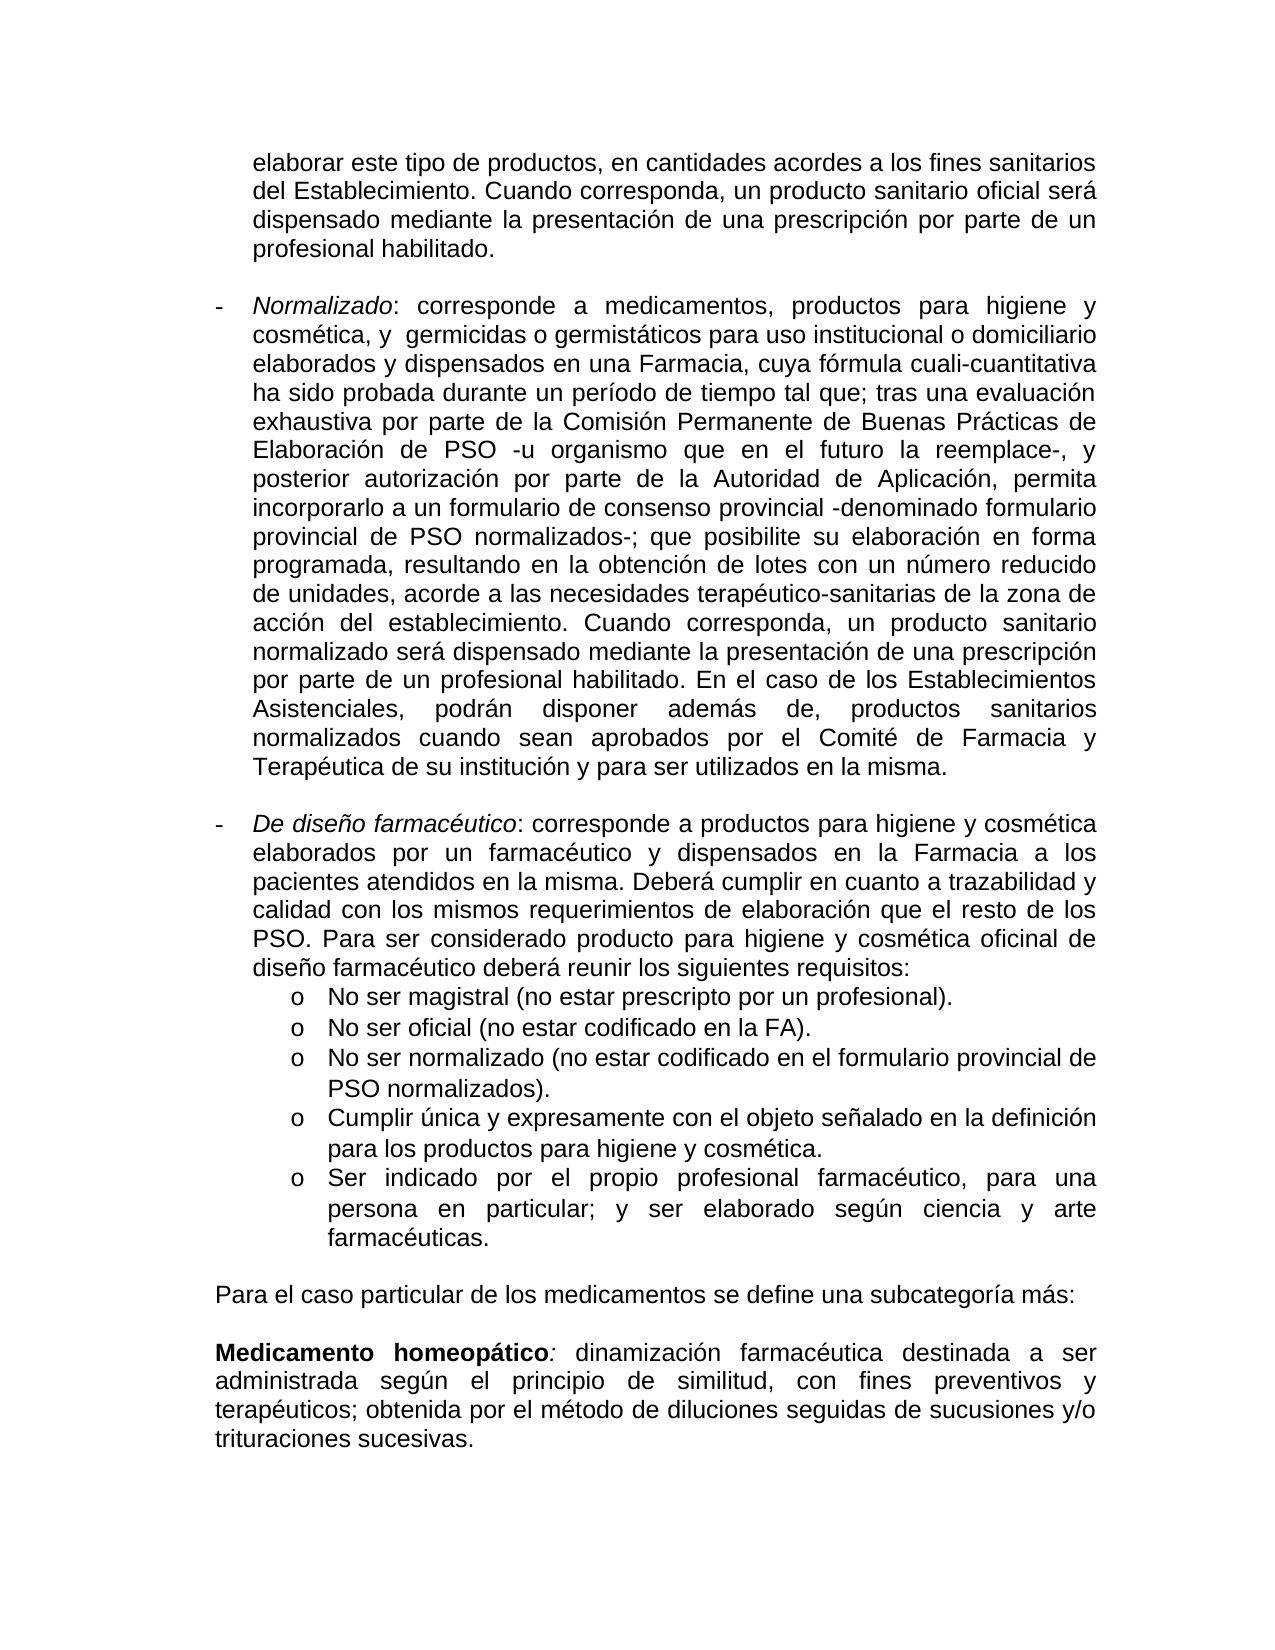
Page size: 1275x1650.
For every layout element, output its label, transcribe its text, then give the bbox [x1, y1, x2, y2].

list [215, 148, 1098, 263]
text Para el caso particular de los medicamentos se define una subcategoría más: [215, 1280, 1098, 1309]
list No ser oficial (no estar codificado en la FA). [290, 1012, 1098, 1043]
list No ser normalizado (no estar codificado en el formulario provincial de PSO normalizados). [290, 1043, 1098, 1103]
list No ser magistral (no estar prescripto por un profesional). [290, 982, 1098, 1012]
text Medicamento homeopático: dinamización farmacéutica destinada a ser administrada según el principio de similitud, con fines preventivos y terapéuticos; obtenida por el método de diluciones seguidas de sucusiones y/o trituraciones sucesivas. [215, 1337, 1098, 1452]
list Cumplir única y expresamente con el objeto señalado en la definición para los productos para higiene y cosmética. [290, 1103, 1098, 1163]
list Normalizado: corresponde a medicamentos, productos para higiene y cosmética, y germicidas o germistáticos para uso institucional o domiciliario elaborados y dispensados en una Farmacia, cuya fórmula cuali-cuantitativa ha sido probada durante un período de tiempo tal que; tras una evaluación exhaustiva por parte de la Comisión Permanente de Buenas Prácticas de Elaboración de PSO -u organismo que en el futuro la reemplace-, y posterior autorización por parte de la Autoridad de Aplicación, permita incorporarlo a un formulario de consenso provincial -denominado formulario provincial de PSO normalizados-; que posibilite su elaboración en forma programada, resultando en la obtención de lotes con un número reducido de unidades, acorde a las necesidades terapéutico-sanitarias de la zona de acción del establecimiento. Cuando corresponda, un producto sanitario normalizado será dispensado mediante la presentación de una prescripción por parte de un profesional habilitado. En el caso de los Establecimientos Asistenciales, podrán disponer además de, productos sanitarios normalizados cuando sean aprobados por el Comité de Farmacia y Terapéutica de su institución y para ser utilizados en la misma. [215, 291, 1098, 780]
list De diseño farmacéutico: corresponde a productos para higiene y cosmética elaborados por un farmacéutico y dispensados en la Farmacia a los pacientes atendidos en la misma. Deberá cumplir en cuanto a trazabilidad y calidad con los mismos requerimientos de elaboración que el resto de los PSO. Para ser considerado producto para higiene y cosmética oficinal de diseño farmacéutico deberá reunir los siguientes requisitos: [215, 809, 1098, 982]
list Ser indicado por el propio profesional farmacéutico, para una persona en particular; y ser elaborado según ciencia y arte farmacéuticas. [290, 1163, 1098, 1251]
